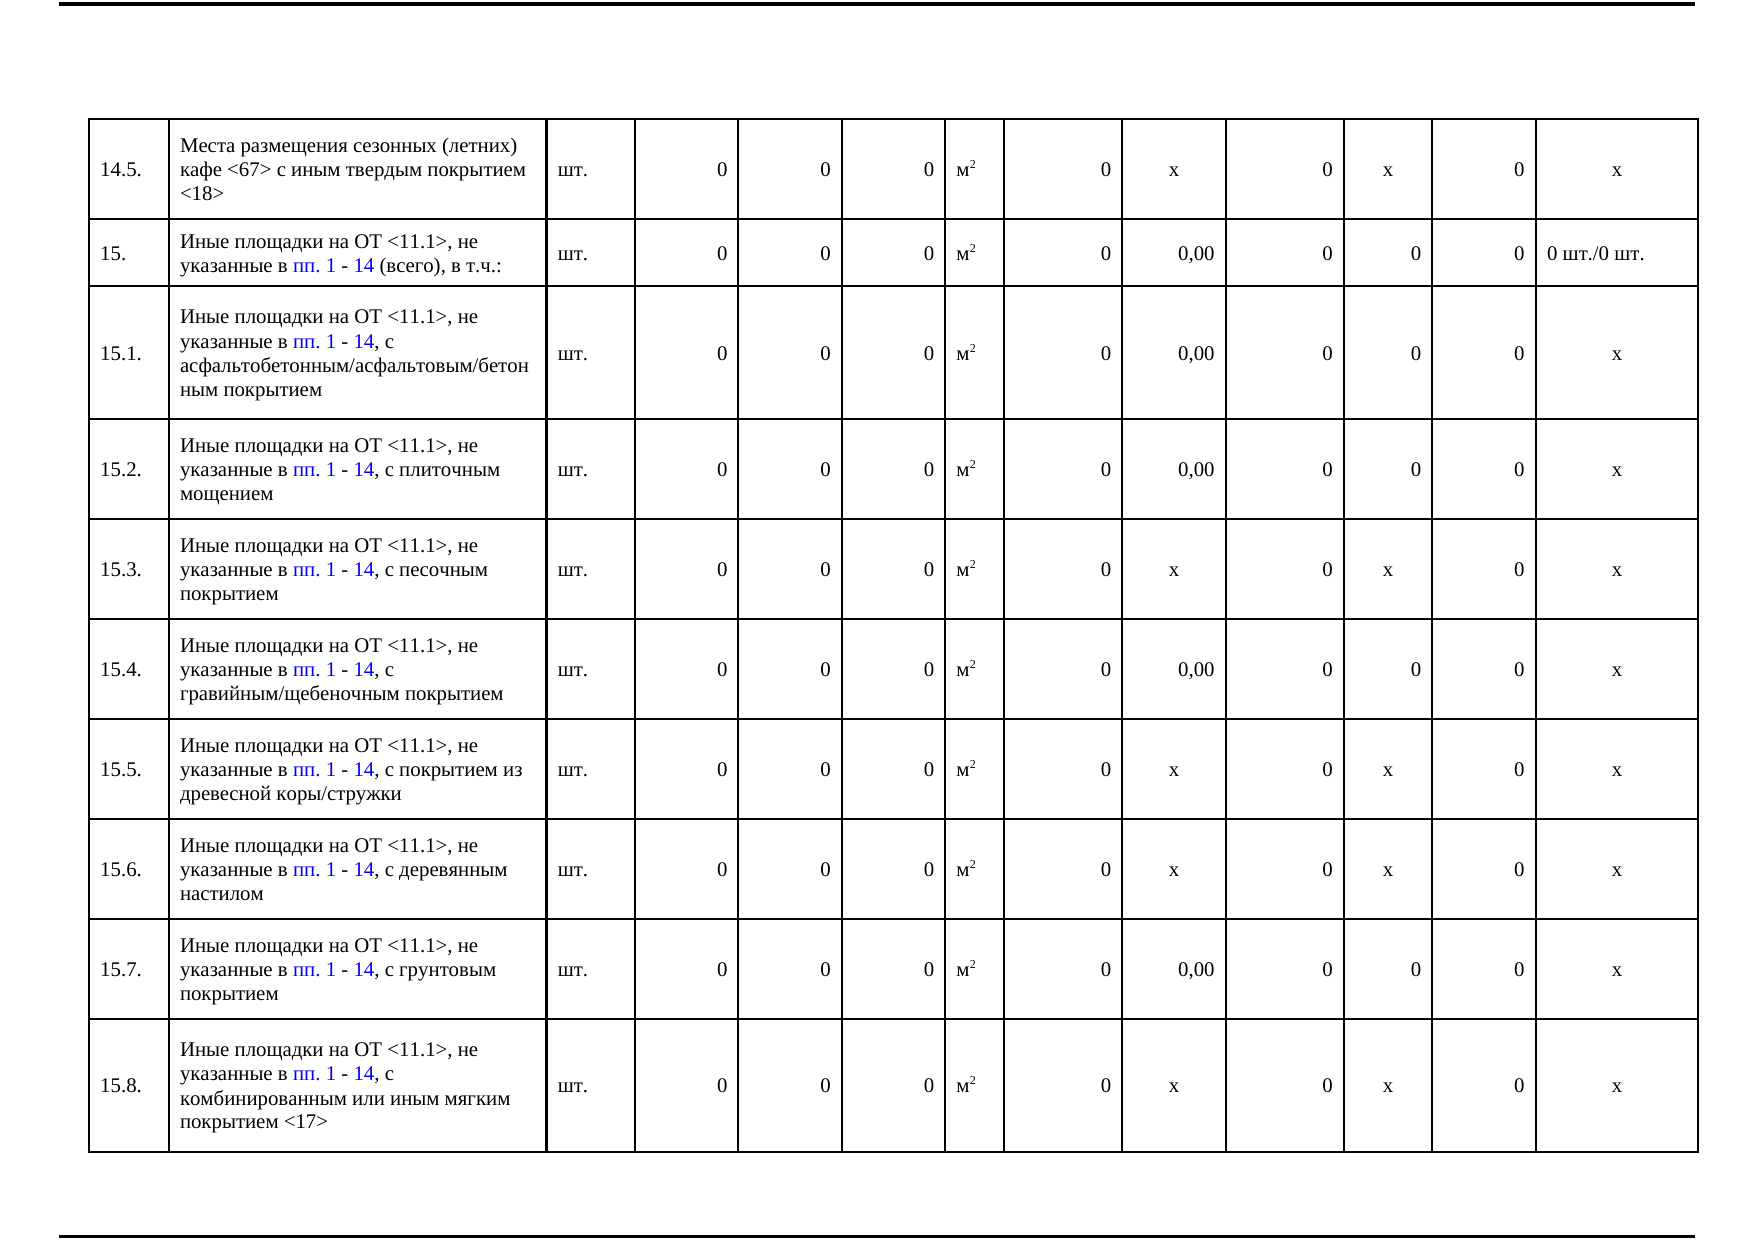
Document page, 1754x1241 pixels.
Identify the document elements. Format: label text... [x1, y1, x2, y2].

table_cell 0 [843, 920, 944, 1018]
table_cell x [1537, 820, 1697, 918]
table_cell м2 [946, 1020, 1003, 1151]
table_cell 14.5. [90, 120, 168, 218]
table_cell 0 [1433, 420, 1535, 518]
table_cell x [1345, 120, 1431, 218]
table_cell 0 [1227, 420, 1343, 518]
table_cell 15.6. [90, 820, 168, 918]
table_cell 0,00 [1123, 220, 1225, 285]
table_cell 0 [1005, 1020, 1121, 1151]
table_cell 0 [1005, 820, 1121, 918]
table_cell м2 [946, 920, 1003, 1018]
table_cell шт. [548, 720, 634, 818]
table_cell 0 [1433, 1020, 1535, 1151]
table_cell 0 [1227, 1020, 1343, 1151]
table_cell 0 [636, 520, 737, 618]
table_cell 0 [1227, 520, 1343, 618]
table_cell 0 [1227, 220, 1343, 285]
table_cell 15. [90, 220, 168, 285]
table_cell 0 [1005, 920, 1121, 1018]
table_cell 0 [1433, 287, 1535, 418]
table_cell м2 [946, 287, 1003, 418]
table_cell x [1345, 1020, 1431, 1151]
table_cell Места размещения сезонных (летних) кафе <67> с иным твердым покрытием <18> [170, 120, 545, 218]
table_cell 0 [1005, 420, 1121, 518]
table_cell 0 [739, 1020, 841, 1151]
table_cell x [1123, 120, 1225, 218]
table_cell 0 [739, 520, 841, 618]
table_cell 0 [636, 220, 737, 285]
table_cell шт. [548, 620, 634, 718]
table_cell 15.7. [90, 920, 168, 1018]
table_cell 0 [843, 287, 944, 418]
table_cell 0 [636, 720, 737, 818]
table_cell м2 [946, 820, 1003, 918]
table_cell шт. [548, 820, 634, 918]
table_cell 0 [739, 620, 841, 718]
table_cell шт. [548, 120, 634, 218]
table_cell 0 [843, 620, 944, 718]
table_cell 0 [739, 820, 841, 918]
table_cell x [1537, 120, 1697, 218]
table_cell 0 [1345, 220, 1431, 285]
table_cell шт. [548, 287, 634, 418]
table_cell м2 [946, 720, 1003, 818]
table_cell x [1123, 520, 1225, 618]
table_cell Иные площадки на ОТ <11.1>, не указанные в пп. 1 - 14, с покрытием из древесной коры/стружки [170, 720, 545, 818]
table_cell x [1123, 820, 1225, 918]
table_cell 0 [739, 220, 841, 285]
table_cell 0 [1227, 620, 1343, 718]
table_cell 0 [739, 720, 841, 818]
table_cell м2 [946, 120, 1003, 218]
table_cell шт. [548, 220, 634, 285]
table_cell 0 [1005, 620, 1121, 718]
table_cell x [1345, 520, 1431, 618]
table_cell 0,00 [1123, 620, 1225, 718]
table_cell 0 [1005, 720, 1121, 818]
table_cell 15.8. [90, 1020, 168, 1151]
table_cell Иные площадки на ОТ <11.1>, не указанные в пп. 1 - 14, с гравийным/щебеночным покрытием [170, 620, 545, 718]
table_cell 0 [843, 520, 944, 618]
table_cell шт. [548, 1020, 634, 1151]
table_cell 0 [739, 920, 841, 1018]
table_cell Иные площадки на ОТ <11.1>, не указанные в пп. 1 - 14, с комбинированным или иным мягким покрытием <17> [170, 1020, 545, 1151]
table_cell Иные площадки на ОТ <11.1>, не указанные в пп. 1 - 14 (всего), в т.ч.: [170, 220, 545, 285]
table_cell м2 [946, 420, 1003, 518]
table_cell x [1345, 820, 1431, 918]
table_cell 15.1. [90, 287, 168, 418]
table_cell 0 [636, 820, 737, 918]
table_cell x [1537, 420, 1697, 518]
table_cell 0 [636, 120, 737, 218]
table_cell шт. [548, 520, 634, 618]
table_cell x [1123, 1020, 1225, 1151]
table_cell x [1537, 520, 1697, 618]
table_cell 0 [739, 287, 841, 418]
table_cell 0 [739, 420, 841, 518]
table_cell 0 [1227, 120, 1343, 218]
table_cell 0 [843, 1020, 944, 1151]
table_cell Иные площадки на ОТ <11.1>, не указанные в пп. 1 - 14, с песочным покрытием [170, 520, 545, 618]
table_cell x [1537, 720, 1697, 818]
table_cell 0 [843, 220, 944, 285]
table_cell 0 [1345, 420, 1431, 518]
table_cell 0 [1433, 620, 1535, 718]
table_cell 0,00 [1123, 920, 1225, 1018]
table_cell 0 [1433, 820, 1535, 918]
table_cell 0 [636, 920, 737, 1018]
table_cell 0 [1227, 920, 1343, 1018]
table_cell 0 [1433, 120, 1535, 218]
table_cell 0 [1345, 620, 1431, 718]
table_cell м2 [946, 620, 1003, 718]
table_cell x [1123, 720, 1225, 818]
table_cell 0 [1005, 287, 1121, 418]
table_cell x [1537, 287, 1697, 418]
table_cell 0 [1227, 720, 1343, 818]
table_cell 15.3. [90, 520, 168, 618]
table_cell 0 [1433, 220, 1535, 285]
table_cell 0 [843, 720, 944, 818]
table_cell м2 [946, 520, 1003, 618]
table_cell 0 шт./0 шт. [1537, 220, 1697, 285]
table_cell 0 [1005, 220, 1121, 285]
table_cell 0 [1433, 520, 1535, 618]
table_cell 0 [1345, 920, 1431, 1018]
table_cell 0 [1227, 820, 1343, 918]
table_cell 15.2. [90, 420, 168, 518]
table_cell 0 [843, 120, 944, 218]
table_cell 15.5. [90, 720, 168, 818]
table_cell 0 [1005, 520, 1121, 618]
table_cell Иные площадки на ОТ <11.1>, не указанные в пп. 1 - 14, с асфальтобетонным/асфальтовым/бетонным покрытием [170, 287, 545, 418]
table_cell 0 [843, 820, 944, 918]
table_cell x [1537, 920, 1697, 1018]
table_cell 0 [636, 620, 737, 718]
table_cell шт. [548, 920, 634, 1018]
table_cell 15.4. [90, 620, 168, 718]
table_cell 0 [1005, 120, 1121, 218]
table_cell 0 [843, 420, 944, 518]
table_cell 0 [636, 420, 737, 518]
table_cell 0 [636, 1020, 737, 1151]
table_cell 0,00 [1123, 420, 1225, 518]
table_cell x [1537, 620, 1697, 718]
table_cell 0 [1345, 287, 1431, 418]
table_cell 0 [739, 120, 841, 218]
table_cell Иные площадки на ОТ <11.1>, не указанные в пп. 1 - 14, с деревянным настилом [170, 820, 545, 918]
table_cell Иные площадки на ОТ <11.1>, не указанные в пп. 1 - 14, с грунтовым покрытием [170, 920, 545, 1018]
table_cell 0 [1433, 720, 1535, 818]
table_cell 0,00 [1123, 287, 1225, 418]
table_cell 0 [636, 287, 737, 418]
table_cell шт. [548, 420, 634, 518]
table_cell 0 [1433, 920, 1535, 1018]
table_cell x [1345, 720, 1431, 818]
table_cell 0 [1227, 287, 1343, 418]
table_cell м2 [946, 220, 1003, 285]
table_cell Иные площадки на ОТ <11.1>, не указанные в пп. 1 - 14, с плиточным мощением [170, 420, 545, 518]
table_cell x [1537, 1020, 1697, 1151]
